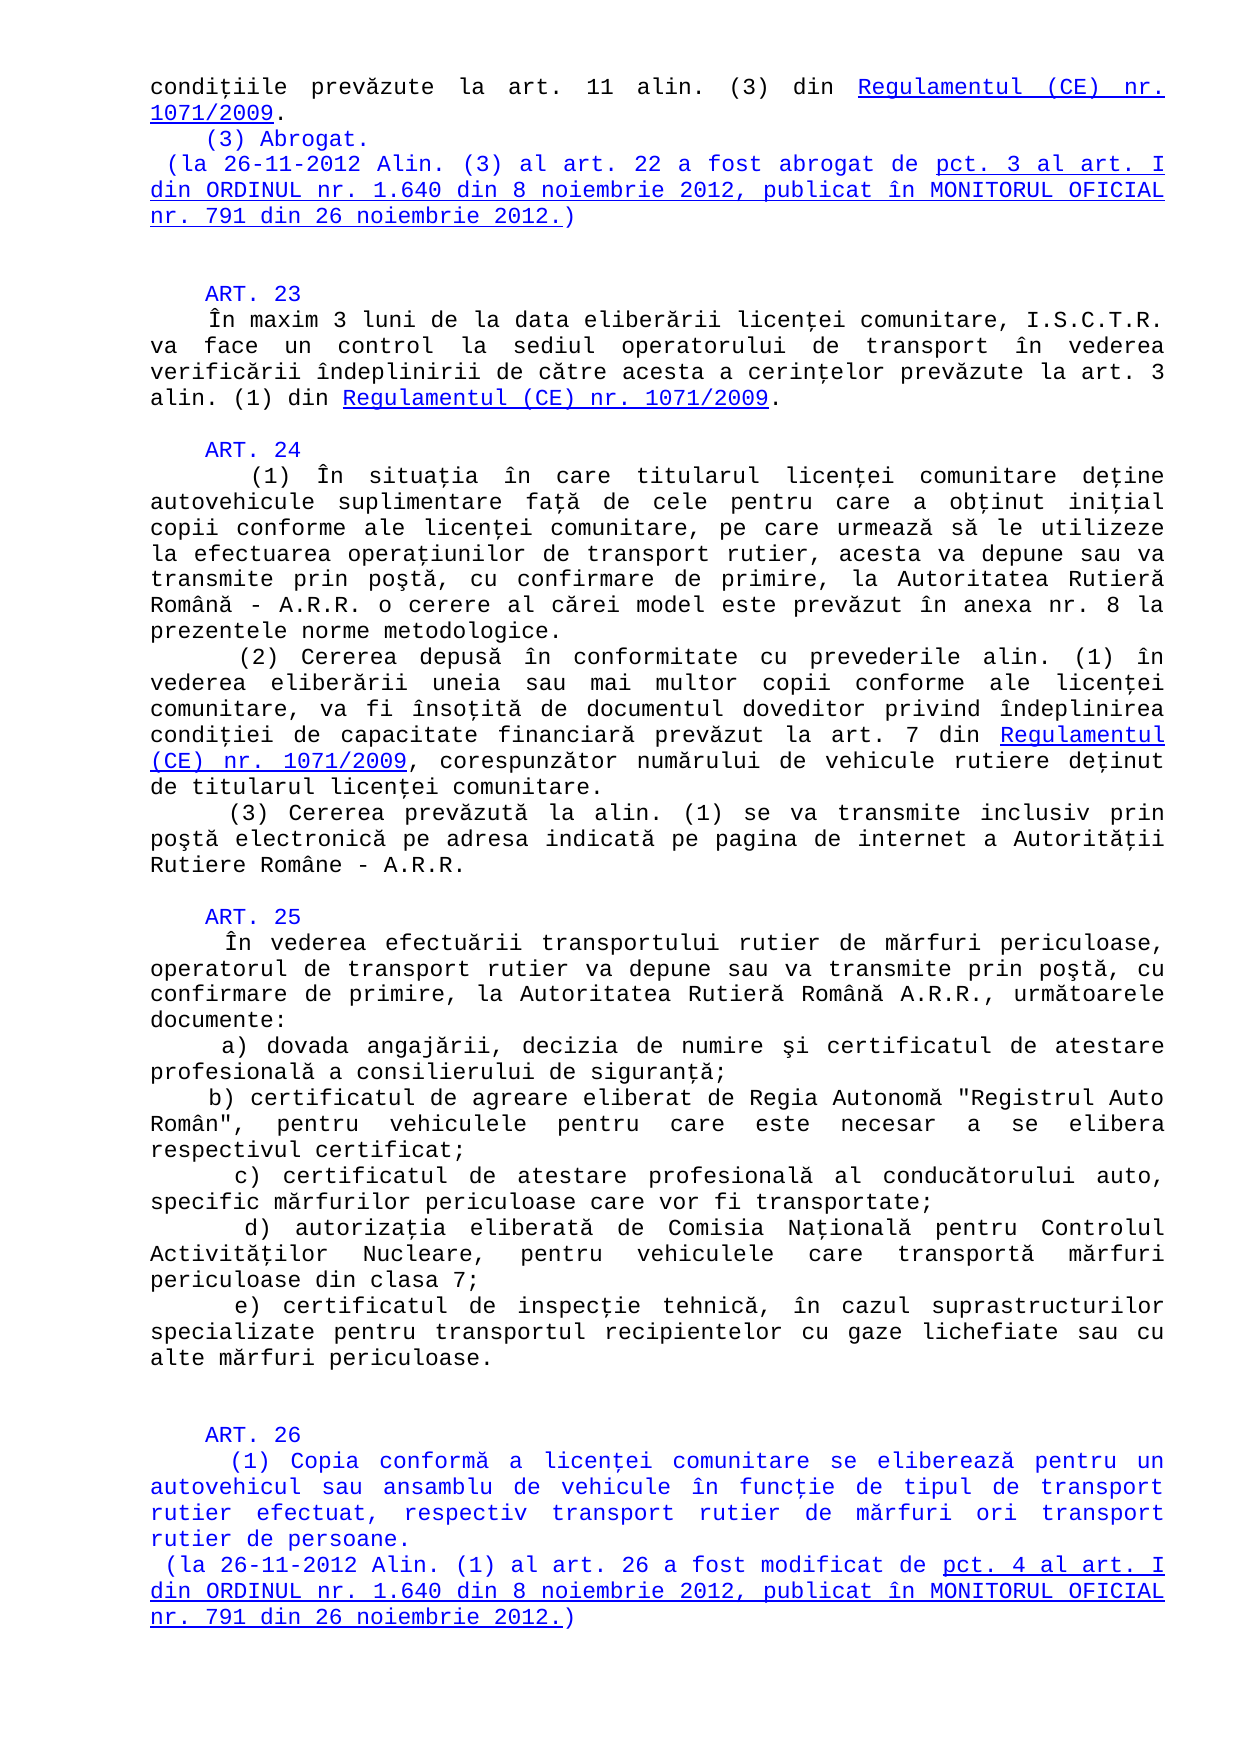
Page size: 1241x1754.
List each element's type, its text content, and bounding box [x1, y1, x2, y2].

text (3) Abrogat. [150, 127, 1165, 153]
text b) certificatul de agreare eliberat de Regia Autonomă "Registrul Auto Român", pentru vehiculele pentru care este necesar a se elibera respectivul certificat; [150, 1087, 1165, 1164]
text (la 26-11-2012 Alin. (1) al art. 26 a fost modificat de <LLNK 12012 1640 50IG01 0121>pct. 4 al art. I din ORDINUL nr. 1.640 din 8 noiembrie 2012, publicat în MONITORUL OFICIAL nr. 791 din 26 noiembrie 2012.) [150, 1553, 1165, 1600]
text (1) Copia conformă a licenţei comunitare se eliberează pentru un autovehicul sau ansamblu de vehicule în funcţie de tipul de transport rutier efectuat, respectiv transport rutier de mărfuri ori transport rutier de persoane. [150, 1450, 1165, 1553]
text (la 26-11-2012 Alin. (1) al art. 26 a fost modificat de <LLNK 12012 1640 50IG01 0121>pct. 4 al art. I din ORDINUL nr. 1.640 din 8 noiembrie 2012, publicat în MONITORUL OFICIAL nr. 791 din 26 noiembrie 2012.) [150, 1602, 1165, 1631]
text (2) Cererea depusă în conformitate cu prevederile alin. (1) în vederea eliberării uneia sau mai multor copii conforme ale licenţei comunitare, va fi însoţită de documentul doveditor privind îndeplinirea condiţiei de capacitate financiară prevăzut la art. 7 din <LLNK 832009R1071 31>Regulamentul (CE) nr. 1071/2009, corespunzător numărului de vehicule rutiere deţinut de titularul licenţei comunitare. [150, 646, 1165, 801]
text e) certificatul de inspecţie tehnică, în cazul suprastructurilor specializate pentru transportul recipientelor cu gaze lichefiate sau cu alte mărfuri periculoase. [150, 1294, 1165, 1372]
text În vederea efectuării transportului rutier de mărfuri periculoase, operatorul de transport rutier va depune sau va transmite prin poştă, cu confirmare de primire, la Autoritatea Rutieră Română A.R.R., următoarele documente: [150, 931, 1165, 1035]
text a) dovada angajării, decizia de numire şi certificatul de atestare profesională a consilierului de siguranţă; [150, 1035, 1165, 1087]
text (1) În situaţia în care titularul licenţei comunitare deţine autovehicule suplimentare faţă de cele pentru care a obţinut iniţial copii conforme ale licenţei comunitare, pe care urmează să le utilizeze la efectuarea operaţiunilor de transport rutier, acesta va depune sau va transmite prin poştă, cu confirmare de primire, la Autoritatea Rutieră Română - A.R.R. o cerere al cărei model este prevăzut în anexa nr. 8 la prezentele norme metodologice. [150, 464, 1165, 646]
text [150, 75, 1165, 127]
text ART. 25 [150, 905, 1165, 931]
text d) autorizaţia eliberată de Comisia Naţională pentru Controlul Activităţilor Nucleare, pentru vehiculele care transportă mărfuri periculoase din clasa 7; [150, 1216, 1165, 1294]
text ART. 26 [150, 1424, 1165, 1450]
text În maxim 3 luni de la data eliberării licenţei comunitare, I.S.C.T.R. va face un control la sediul operatorului de transport în vederea verificării îndeplinirii de către acesta a cerinţelor prevăzute la art. 3 alin. (1) din <LLNK 832009R1071 31>Regulamentul (CE) nr. 1071/2009. [150, 308, 1165, 412]
text (3) Cererea prevăzută la alin. (1) se va transmite inclusiv prin poştă electronică pe adresa indicată pe pagina de internet a Autorităţii Rutiere Române - A.R.R. [150, 801, 1165, 879]
text (la 26-11-2012 Alin. (3) al art. 22 a fost abrogat de <LLNK 12012 1640 50IG01 0121>pct. 3 al art. I din ORDINUL nr. 1.640 din 8 noiembrie 2012, publicat în MONITORUL OFICIAL nr. 791 din 26 noiembrie 2012.) [150, 153, 1165, 200]
text ART. 23 [150, 282, 1165, 308]
text ART. 24 [150, 438, 1165, 464]
text c) certificatul de atestare profesională al conducătorului auto, specific mărfurilor periculoase care vor fi transportate; [150, 1164, 1165, 1216]
text (la 26-11-2012 Alin. (3) al art. 22 a fost abrogat de <LLNK 12012 1640 50IG01 0121>pct. 3 al art. I din ORDINUL nr. 1.640 din 8 noiembrie 2012, publicat în MONITORUL OFICIAL nr. 791 din 26 noiembrie 2012.) [150, 201, 1165, 231]
